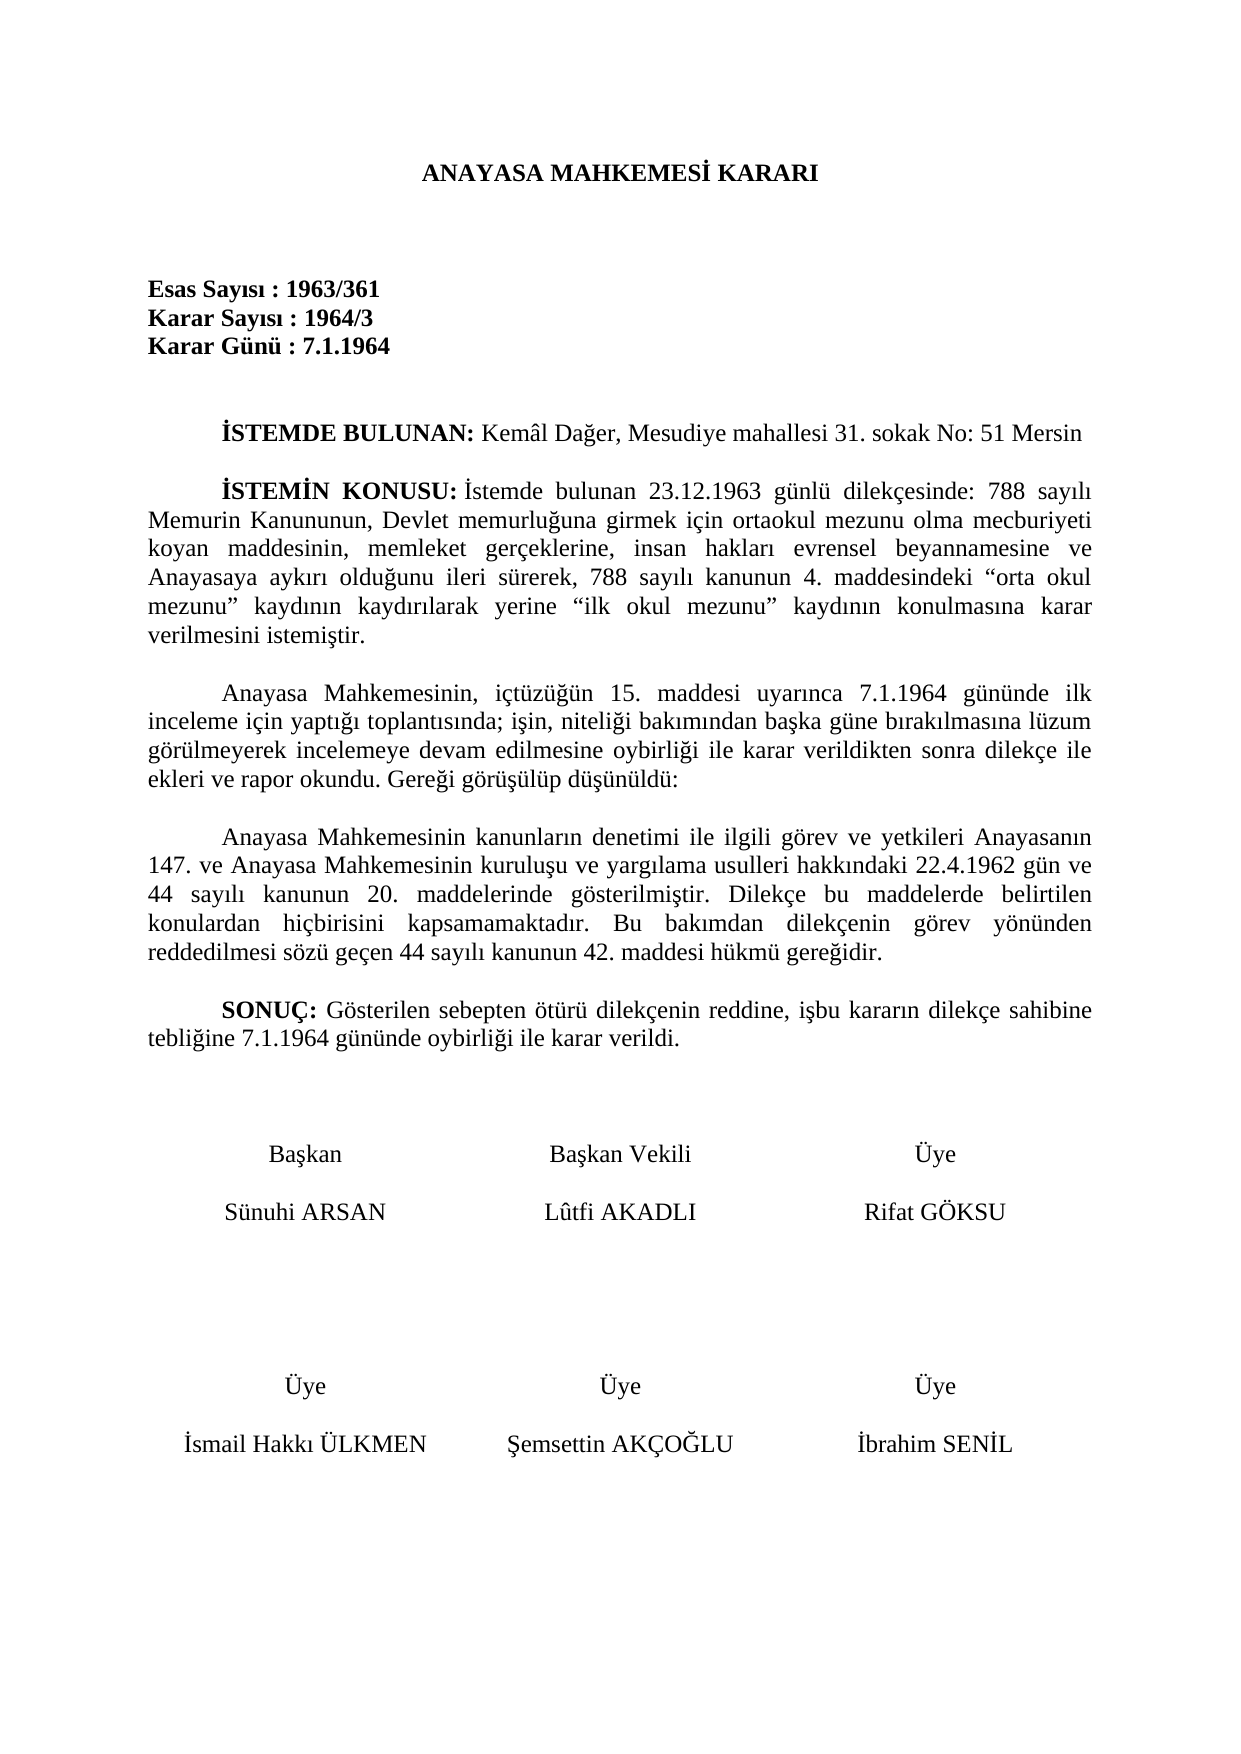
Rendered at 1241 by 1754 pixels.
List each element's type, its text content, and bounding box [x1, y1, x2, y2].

text ANAYASA MAHKEMESİ KARARI [148, 158, 1093, 187]
text Karar Günü : 7.1.1964 [148, 331, 1093, 360]
text İSTEMİN KONUSU: İstemde bulunan 23.12.1963 günlü dilekçesinde: 788 sayılı Memurin Kanununun, Devlet memurluğuna girmek için ortaokul mezunu olma mecburiyeti koyan maddesinin, memleket gerçeklerine, insan hakları evrensel beyannamesine ve Anayasaya aykırı olduğunu ileri sürerek, 788 sayılı kanunun 4. maddesindeki “orta okul mezunu” kaydının kaydırılarak yerine “ilk okul mezunu” kaydının konulmasına karar verilmesini istemiştir. [148, 476, 1093, 648]
text Anayasa Mahkemesinin, içtüzüğün 15. maddesi uyarınca 7.1.1964 gününde ilk inceleme için yaptığı toplantısında; işin, niteliği bakımından başka güne bırakılmasına lüzum görülmeyerek incelemeye devam edilmesine oybirliği ile karar verildikten sonra dilekçe ile ekleri ve rapor okundu. Gereği görüşülüp düşünüldü: [148, 678, 1093, 793]
table_header Üye Rifat GÖKSU [778, 1139, 1093, 1226]
text Esas Sayısı : 1963/361 [148, 274, 1093, 303]
table_header Başkan Vekili Lûtfi AKADLI [463, 1139, 778, 1226]
text Anayasa Mahkemesinin kanunların denetimi ile ilgili görev ve yetkileri Anayasanın 147. ve Anayasa Mahkemesinin kuruluşu ve yargılama usulleri hakkındaki 22.4.1962 gün ve 44 sayılı kanunun 20. maddelerinde gösterilmiştir. Dilekçe bu maddelerde belirtilen konulardan hiçbirisini kapsamamaktadır. Bu bakımdan dilekçenin görev yönünden reddedilmesi sözü geçen 44 sayılı kanunun 42. maddesi hükmü gereğidir. [148, 822, 1093, 966]
table_header Üye İbrahim SENİL [778, 1371, 1093, 1458]
table_header Üye İsmail Hakkı ÜLKMEN [148, 1371, 463, 1458]
text İSTEMDE BULUNAN: Kemâl Dağer, Mesudiye mahallesi 31. sokak No: 51 Mersin [148, 418, 1093, 447]
table_header Üye Şemsettin AKÇOĞLU [463, 1371, 778, 1458]
table_header Başkan Sünuhi ARSAN [148, 1139, 463, 1226]
text SONUÇ: Gösterilen sebepten ötürü dilekçenin reddine, işbu kararın dilekçe sahibine tebliğine 7.1.1964 gününde oybirliği ile karar verildi. [148, 995, 1093, 1052]
text Karar Sayısı : 1964/3 [148, 303, 1093, 331]
